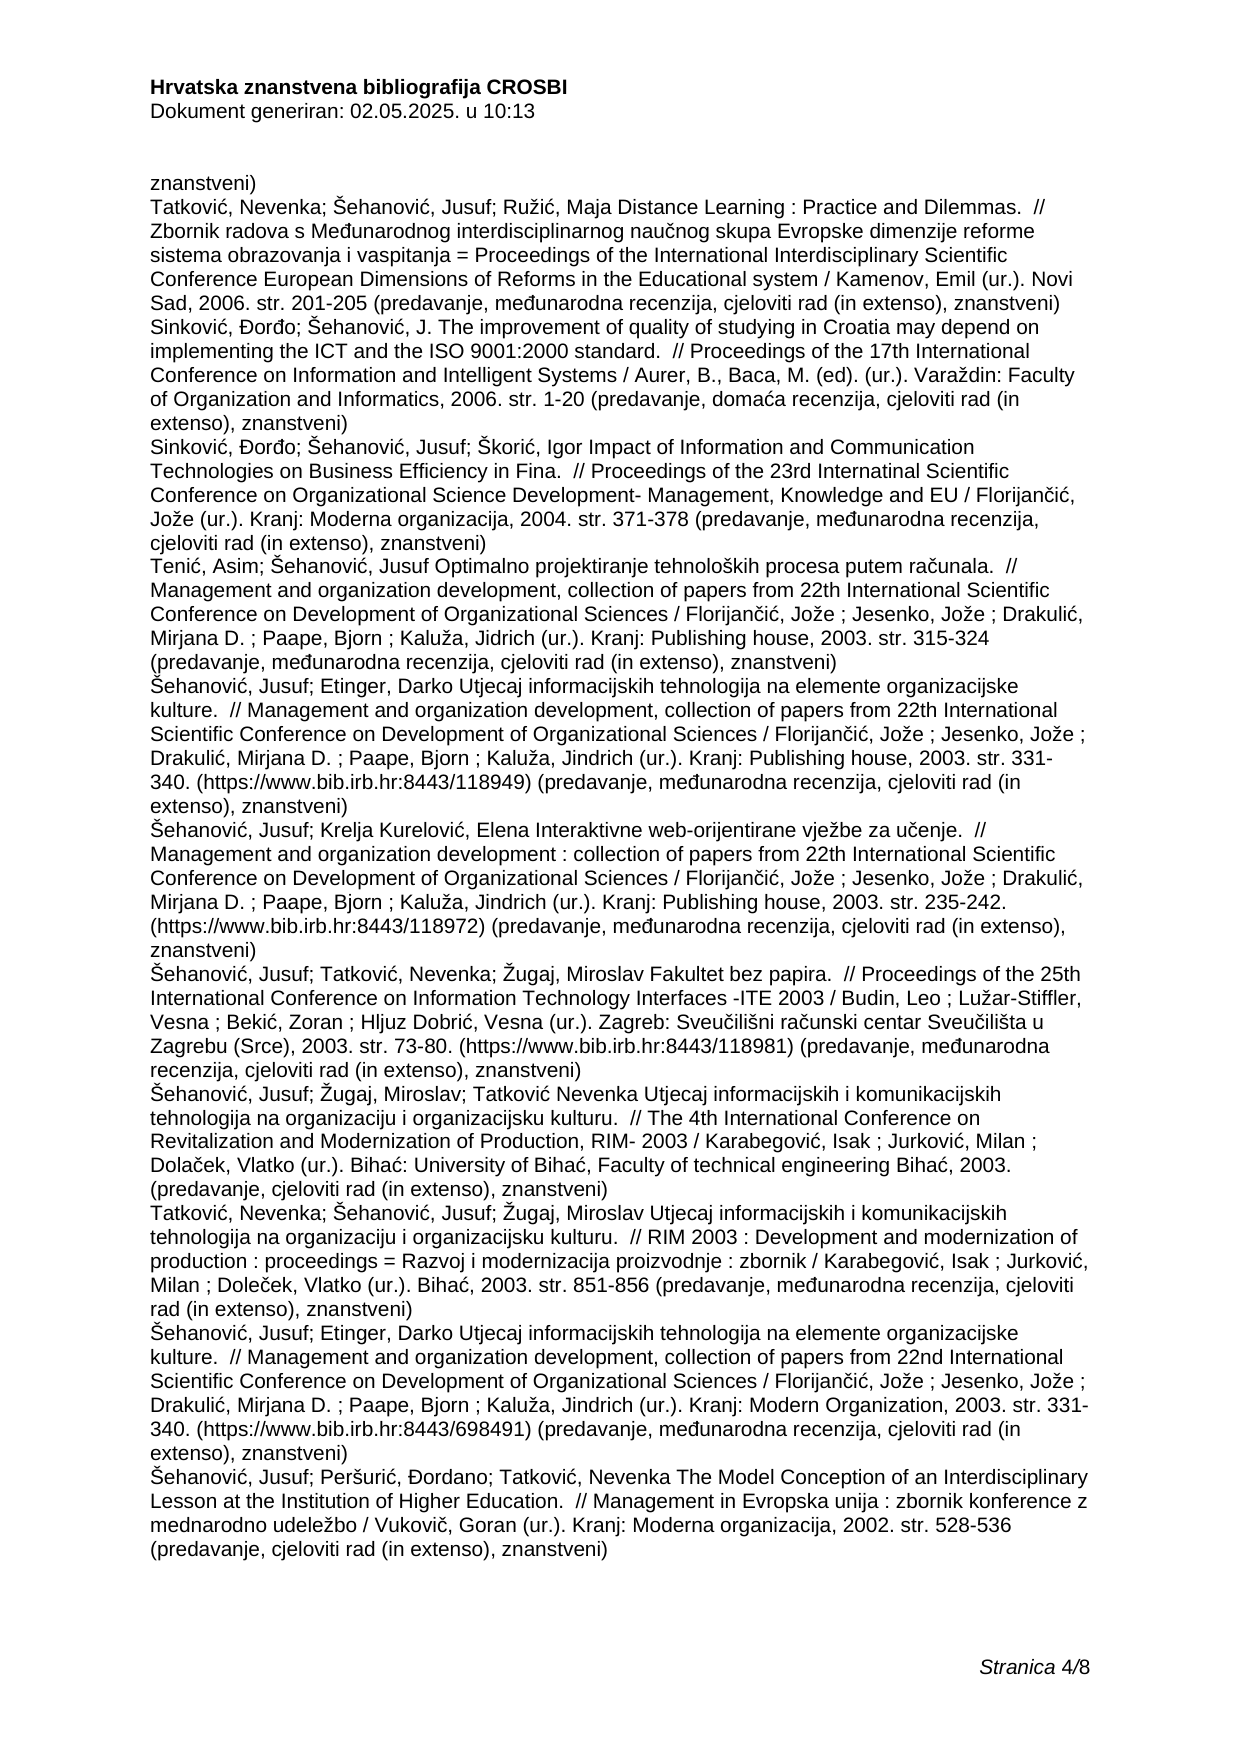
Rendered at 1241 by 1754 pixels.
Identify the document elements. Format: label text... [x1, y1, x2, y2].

text Šehanović, Jusuf; Etinger, Darko [150, 1321, 1090, 1465]
text Šehanović, Jusuf; Krelja Kurelović, Elena [150, 818, 1090, 962]
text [150, 1465, 1090, 1561]
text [150, 171, 1090, 195]
text Sinković, Đorđo; Šehanović, Jusuf; Škorić, Igor [150, 434, 1090, 554]
text Tenić, Asim; Šehanović, Jusuf [150, 554, 1090, 674]
text Šehanović, Jusuf; Tatković, Nevenka; Žugaj, Miroslav [150, 962, 1090, 1081]
text Tatković, Nevenka; Šehanović, Jusuf; Ružić, Maja [150, 195, 1090, 315]
text Šehanović, Jusuf; Žugaj, Miroslav; Tatković Nevenka [150, 1081, 1090, 1201]
text Tatković, Nevenka; Šehanović, Jusuf; Žugaj, Miroslav [150, 1201, 1090, 1321]
text Šehanović, Jusuf; Etinger, Darko [150, 674, 1090, 818]
text Sinković, Đorđo; Šehanović, J. [150, 315, 1090, 434]
